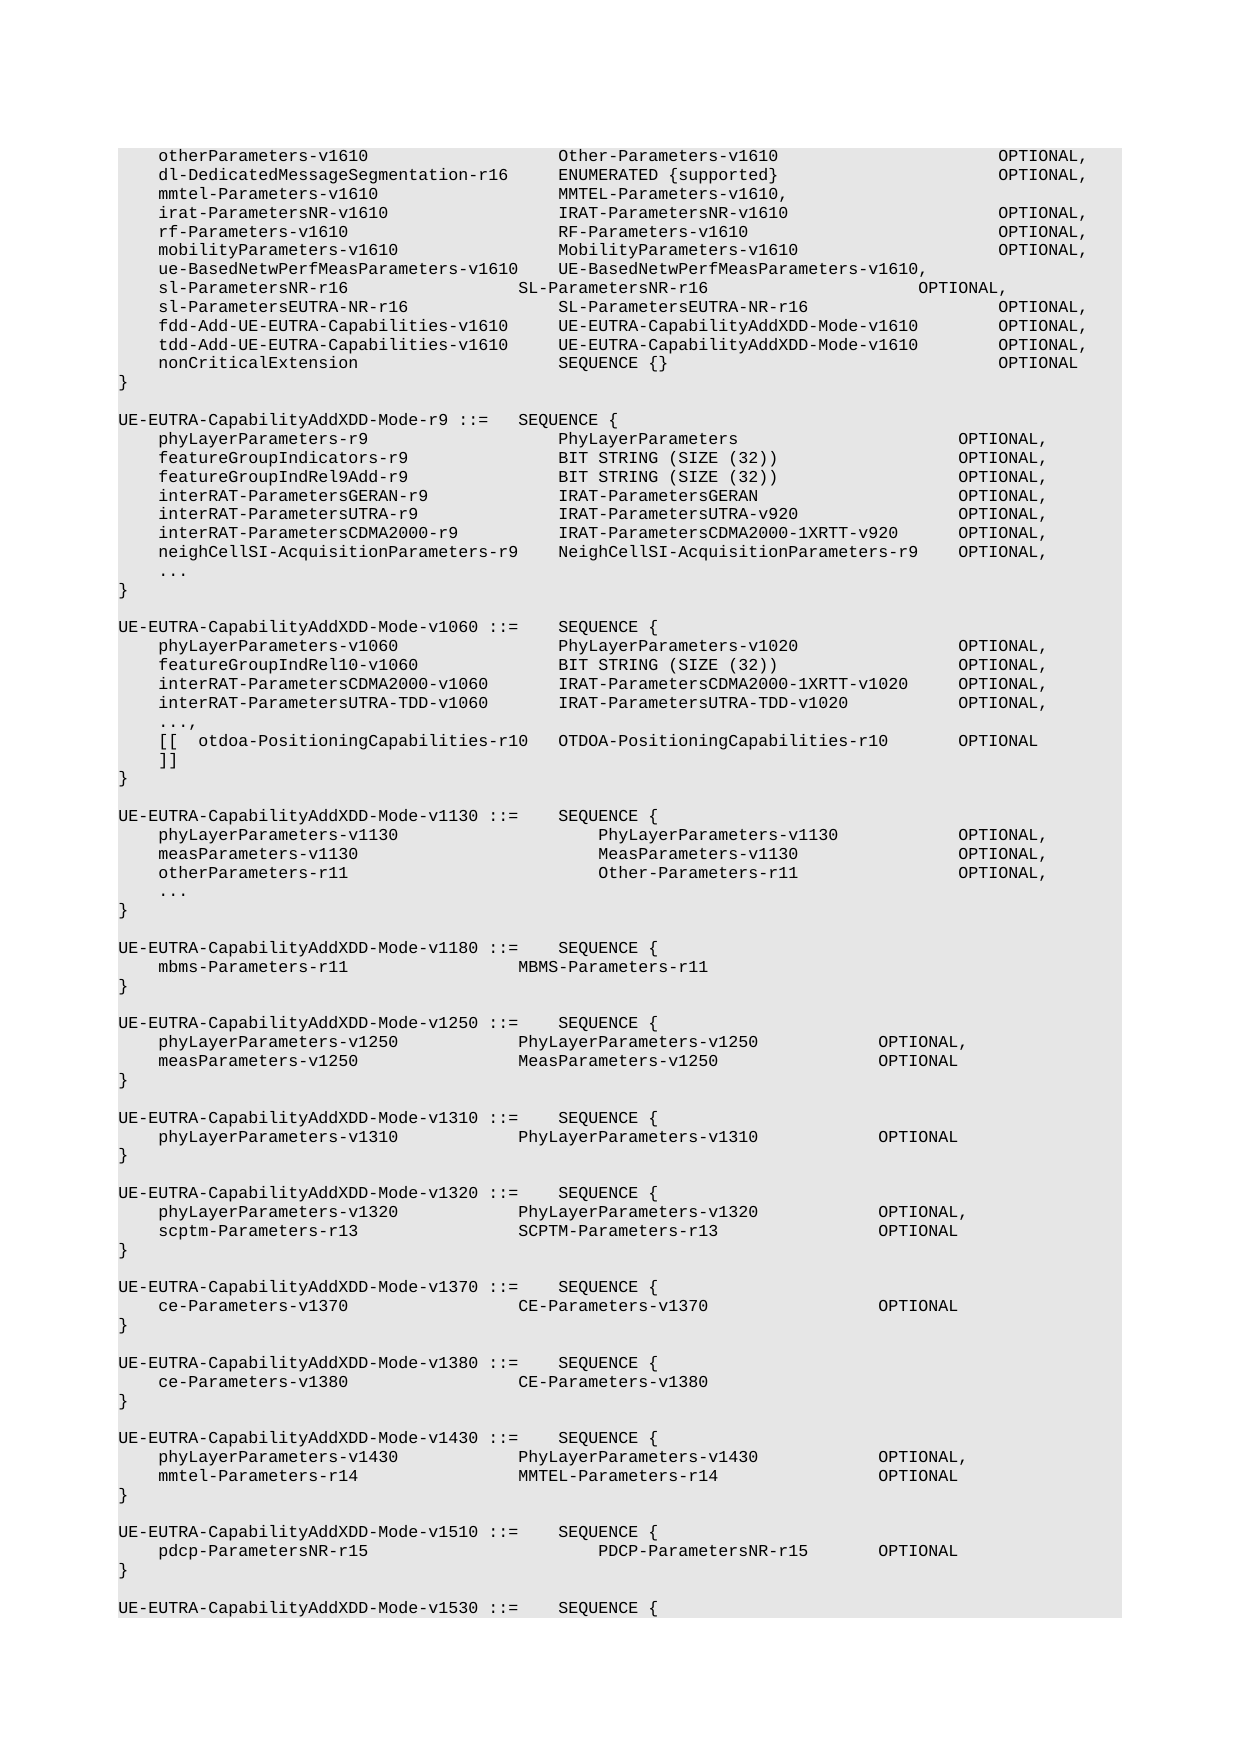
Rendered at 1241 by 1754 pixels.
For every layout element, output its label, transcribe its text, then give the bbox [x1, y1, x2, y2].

text scptm-Parameters-r13 SCPTM-Parameters-r13 OPTIONAL [118, 1222, 1122, 1241]
text interRAT-ParametersCDMA2000-r9 IRAT-ParametersCDMA2000-1XRTT-v920 OPTIONAL, [118, 525, 1122, 544]
text interRAT-ParametersGERAN-r9 IRAT-ParametersGERAN OPTIONAL, [118, 487, 1122, 506]
text interRAT-ParametersCDMA2000-v1060 IRAT-ParametersCDMA2000-1XRTT-v1020 OPTIONAL, [118, 676, 1122, 694]
text } [118, 581, 1122, 600]
text irat-ParametersNR-v1610 IRAT-ParametersNR-v1610 OPTIONAL, [118, 204, 1122, 223]
text ue-BasedNetwPerfMeasParameters-v1610 UE-BasedNetwPerfMeasParameters-v1610, [118, 261, 1122, 280]
text UE-EUTRA-CapabilityAddXDD-Mode-r9 ::= SEQUENCE { [118, 412, 1122, 431]
text mmtel-Parameters-v1610 MMTEL-Parameters-v1610, [118, 185, 1122, 204]
text neighCellSI-AcquisitionParameters-r9 NeighCellSI-AcquisitionParameters-r9 OPTIONAL, [118, 544, 1122, 562]
text UE-EUTRA-CapabilityAddXDD-Mode-v1060 ::= SEQUENCE { [118, 619, 1122, 638]
text phyLayerParameters-v1060 PhyLayerParameters-v1020 OPTIONAL, [118, 638, 1122, 657]
text nonCriticalExtension SEQUENCE {} OPTIONAL [118, 355, 1122, 374]
text featureGroupIndRel9Add-r9 BIT STRING (SIZE (32)) OPTIONAL, [118, 468, 1122, 487]
text } [118, 1486, 1122, 1505]
text featureGroupIndicators-r9 BIT STRING (SIZE (32)) OPTIONAL, [118, 449, 1122, 468]
text } [118, 374, 1122, 393]
text } [118, 1072, 1122, 1090]
text } [118, 902, 1122, 921]
text } [118, 1317, 1122, 1336]
text UE-EUTRA-CapabilityAddXDD-Mode-v1380 ::= SEQUENCE { [118, 1354, 1122, 1373]
text UE-EUTRA-CapabilityAddXDD-Mode-v1310 ::= SEQUENCE { [118, 1109, 1122, 1128]
text UE-EUTRA-CapabilityAddXDD-Mode-v1180 ::= SEQUENCE { [118, 939, 1122, 958]
text phyLayerParameters-r9 PhyLayerParameters OPTIONAL, [118, 431, 1122, 449]
text dl-DedicatedMessageSegmentation-r16 ENUMERATED {supported} OPTIONAL, [118, 167, 1122, 185]
text UE-EUTRA-CapabilityAddXDD-Mode-v1430 ::= SEQUENCE { [118, 1430, 1122, 1449]
text phyLayerParameters-v1130 PhyLayerParameters-v1130 OPTIONAL, [118, 826, 1122, 845]
text ..., [118, 713, 1122, 732]
text } [118, 1562, 1122, 1581]
text fdd-Add-UE-EUTRA-Capabilities-v1610 UE-EUTRA-CapabilityAddXDD-Mode-v1610 OPTIONAL, [118, 317, 1122, 336]
text ... [118, 883, 1122, 902]
text ce-Parameters-v1370 CE-Parameters-v1370 OPTIONAL [118, 1298, 1122, 1317]
text } [118, 1241, 1122, 1260]
text mbms-Parameters-r11 MBMS-Parameters-r11 [118, 958, 1122, 977]
text UE-EUTRA-CapabilityAddXDD-Mode-v1530 ::= SEQUENCE { [118, 1599, 1122, 1618]
text UE-EUTRA-CapabilityAddXDD-Mode-v1130 ::= SEQUENCE { [118, 808, 1122, 826]
text interRAT-ParametersUTRA-TDD-v1060 IRAT-ParametersUTRA-TDD-v1020 OPTIONAL, [118, 694, 1122, 713]
text ce-Parameters-v1380 CE-Parameters-v1380 [118, 1373, 1122, 1392]
text measParameters-v1250 MeasParameters-v1250 OPTIONAL [118, 1053, 1122, 1072]
text mobilityParameters-v1610 MobilityParameters-v1610 OPTIONAL, [118, 242, 1122, 261]
text } [118, 1392, 1122, 1411]
text } [118, 770, 1122, 789]
text featureGroupIndRel10-v1060 BIT STRING (SIZE (32)) OPTIONAL, [118, 657, 1122, 676]
text interRAT-ParametersUTRA-r9 IRAT-ParametersUTRA-v920 OPTIONAL, [118, 506, 1122, 525]
text mmtel-Parameters-r14 MMTEL-Parameters-r14 OPTIONAL [118, 1467, 1122, 1486]
text UE-EUTRA-CapabilityAddXDD-Mode-v1510 ::= SEQUENCE { [118, 1524, 1122, 1543]
text } [118, 1147, 1122, 1166]
text tdd-Add-UE-EUTRA-Capabilities-v1610 UE-EUTRA-CapabilityAddXDD-Mode-v1610 OPTIONAL, [118, 336, 1122, 355]
text [[ otdoa-PositioningCapabilities-r10 OTDOA-PositioningCapabilities-r10 OPTIONAL [118, 732, 1122, 751]
text } [118, 977, 1122, 996]
text sl-ParametersEUTRA-NR-r16 SL-ParametersEUTRA-NR-r16 OPTIONAL, [118, 298, 1122, 317]
text sl-ParametersNR-r16 SL-ParametersNR-r16 OPTIONAL, [118, 280, 1122, 298]
text ... [118, 562, 1122, 581]
text phyLayerParameters-v1320 PhyLayerParameters-v1320 OPTIONAL, [118, 1203, 1122, 1222]
text UE-EUTRA-CapabilityAddXDD-Mode-v1250 ::= SEQUENCE { [118, 1015, 1122, 1034]
text ]] [118, 751, 1122, 770]
text phyLayerParameters-v1430 PhyLayerParameters-v1430 OPTIONAL, [118, 1449, 1122, 1467]
text UE-EUTRA-CapabilityAddXDD-Mode-v1320 ::= SEQUENCE { [118, 1185, 1122, 1203]
text pdcp-ParametersNR-r15 PDCP-ParametersNR-r15 OPTIONAL [118, 1543, 1122, 1562]
text measParameters-v1130 MeasParameters-v1130 OPTIONAL, [118, 845, 1122, 864]
text rf-Parameters-v1610 RF-Parameters-v1610 OPTIONAL, [118, 223, 1122, 242]
text otherParameters-v1610 Other-Parameters-v1610 OPTIONAL, [118, 148, 1122, 167]
text otherParameters-r11 Other-Parameters-r11 OPTIONAL, [118, 864, 1122, 883]
text UE-EUTRA-CapabilityAddXDD-Mode-v1370 ::= SEQUENCE { [118, 1279, 1122, 1298]
text phyLayerParameters-v1250 PhyLayerParameters-v1250 OPTIONAL, [118, 1034, 1122, 1053]
text phyLayerParameters-v1310 PhyLayerParameters-v1310 OPTIONAL [118, 1128, 1122, 1147]
